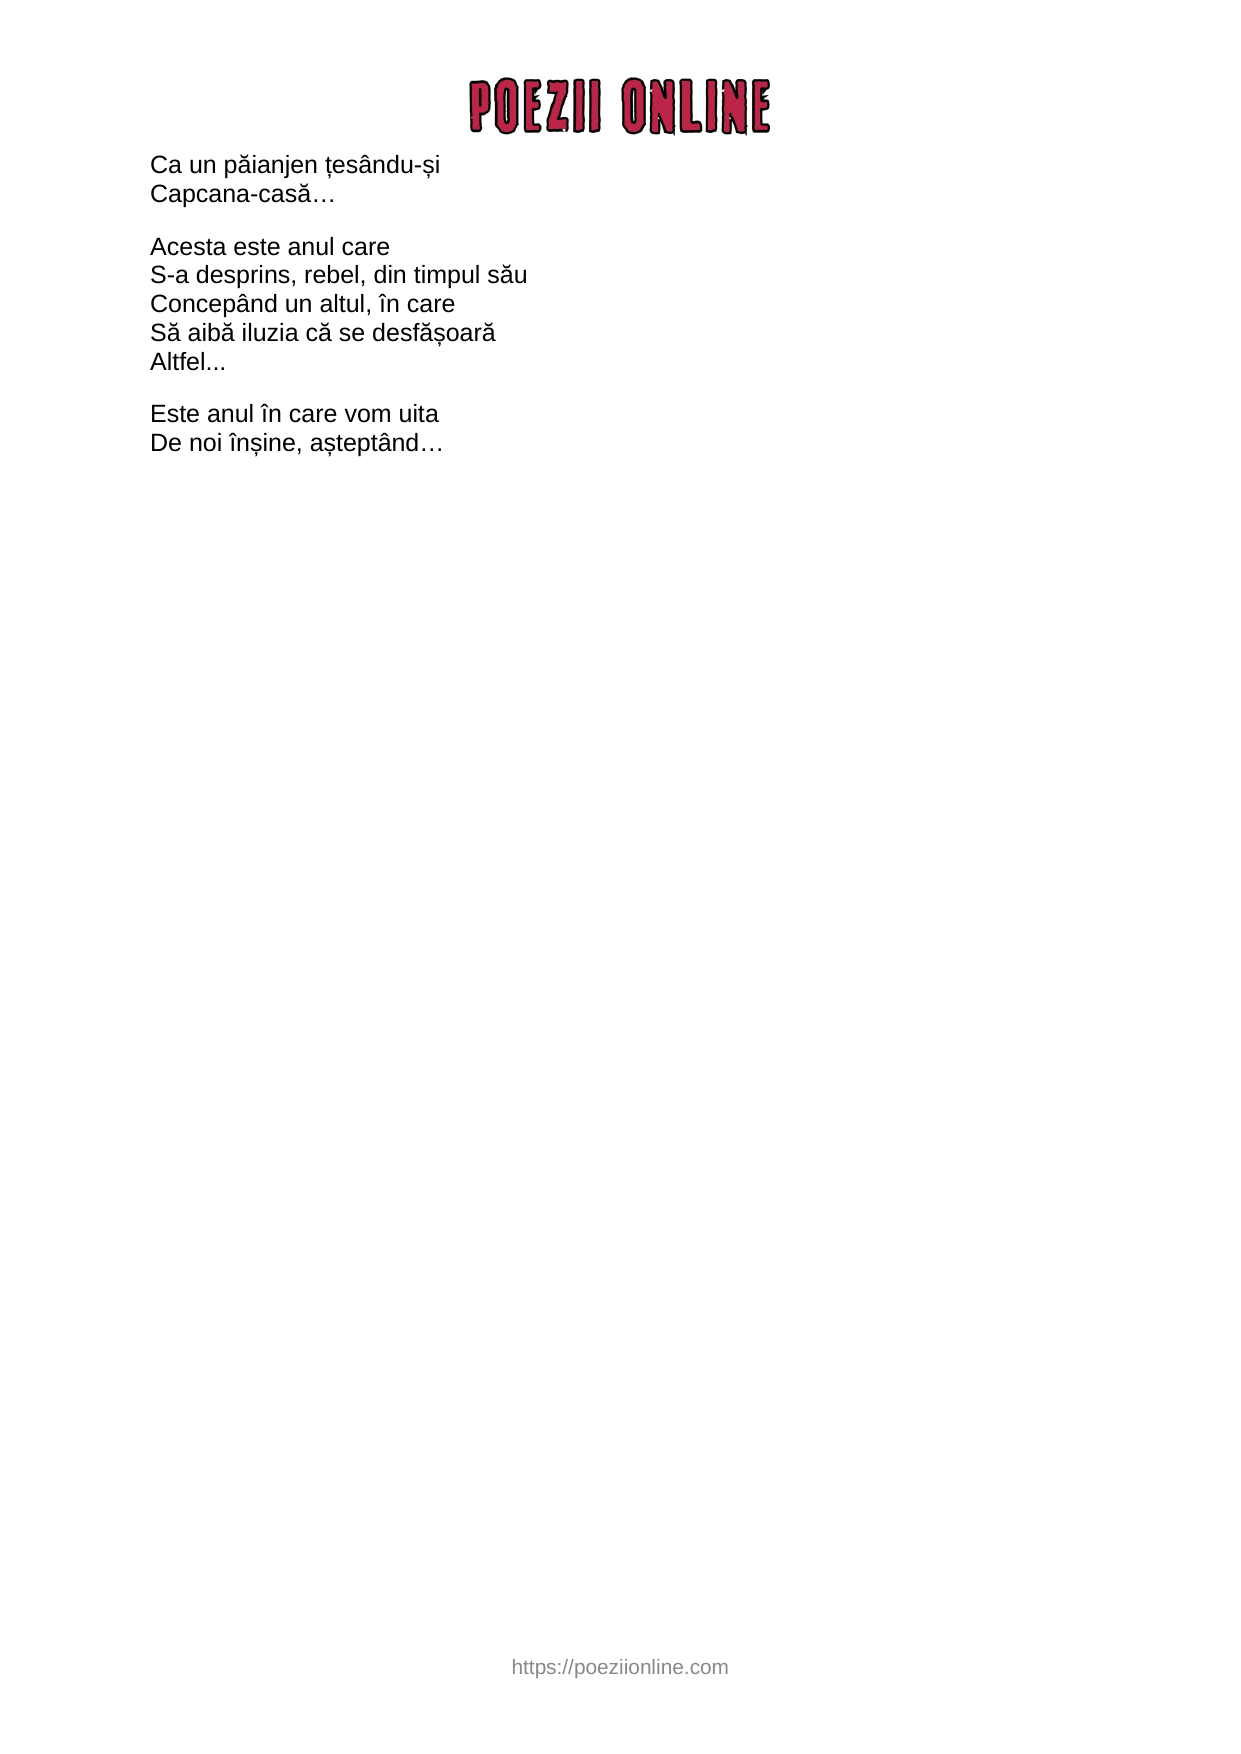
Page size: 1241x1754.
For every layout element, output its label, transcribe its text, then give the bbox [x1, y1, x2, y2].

text Concepând un altul, în care [150, 289, 1090, 318]
text Este anul în care vom uita [150, 399, 1090, 428]
text S-a desprins, rebel, din timpul său [150, 260, 1090, 289]
text Altfel... [150, 346, 1090, 375]
text Acesta este anul care [150, 231, 1090, 260]
text Să aibă iluzia că se desfășoară [150, 318, 1090, 346]
text Ca un păianjen țesându-și [150, 150, 1090, 179]
text De noi înșine, așteptând… [150, 428, 1090, 457]
picture [463, 74, 777, 138]
text Capcana-casă… [150, 179, 1090, 207]
